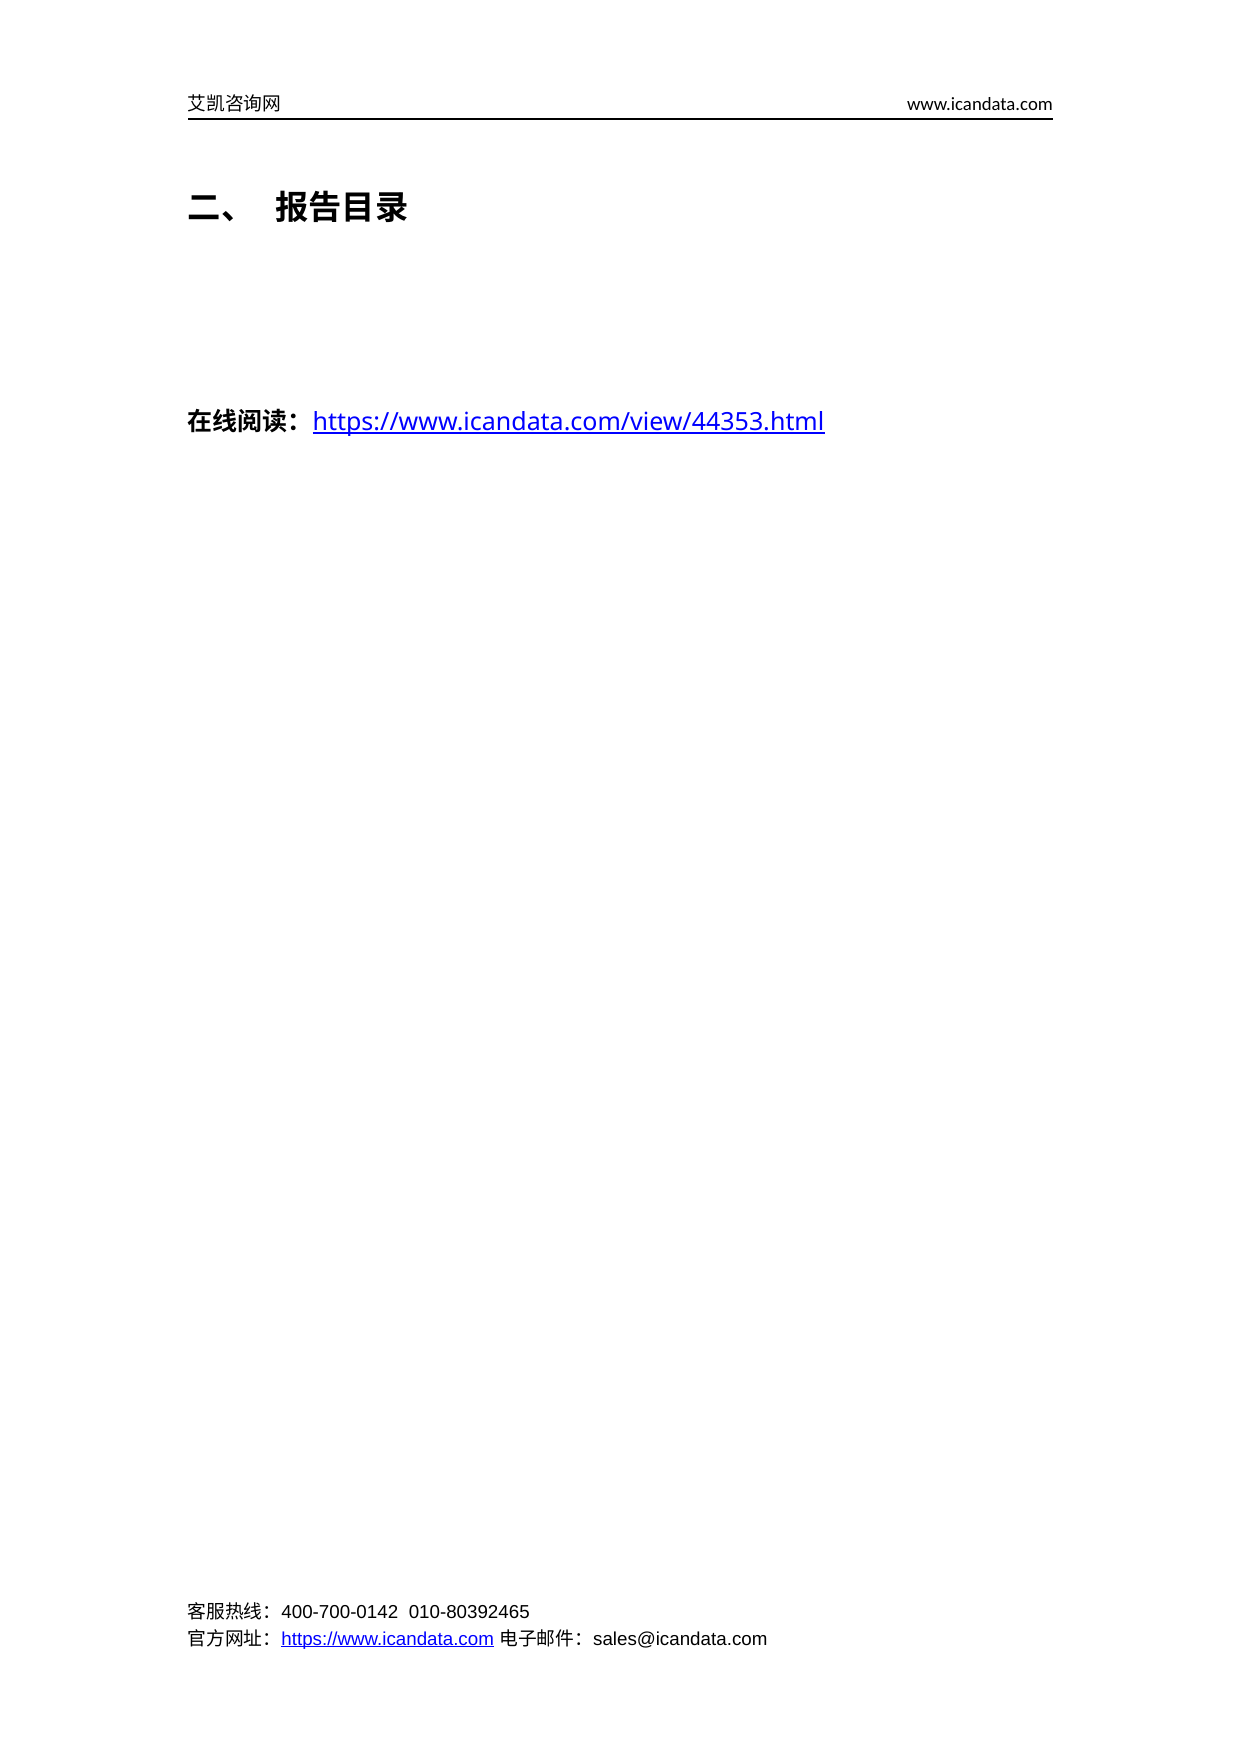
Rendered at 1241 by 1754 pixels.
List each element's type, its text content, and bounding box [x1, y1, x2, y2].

subtitle 报告目录 [187, 172, 1053, 237]
text 在线阅读：https://www.icandata.com/view/44353.html [187, 387, 1053, 452]
